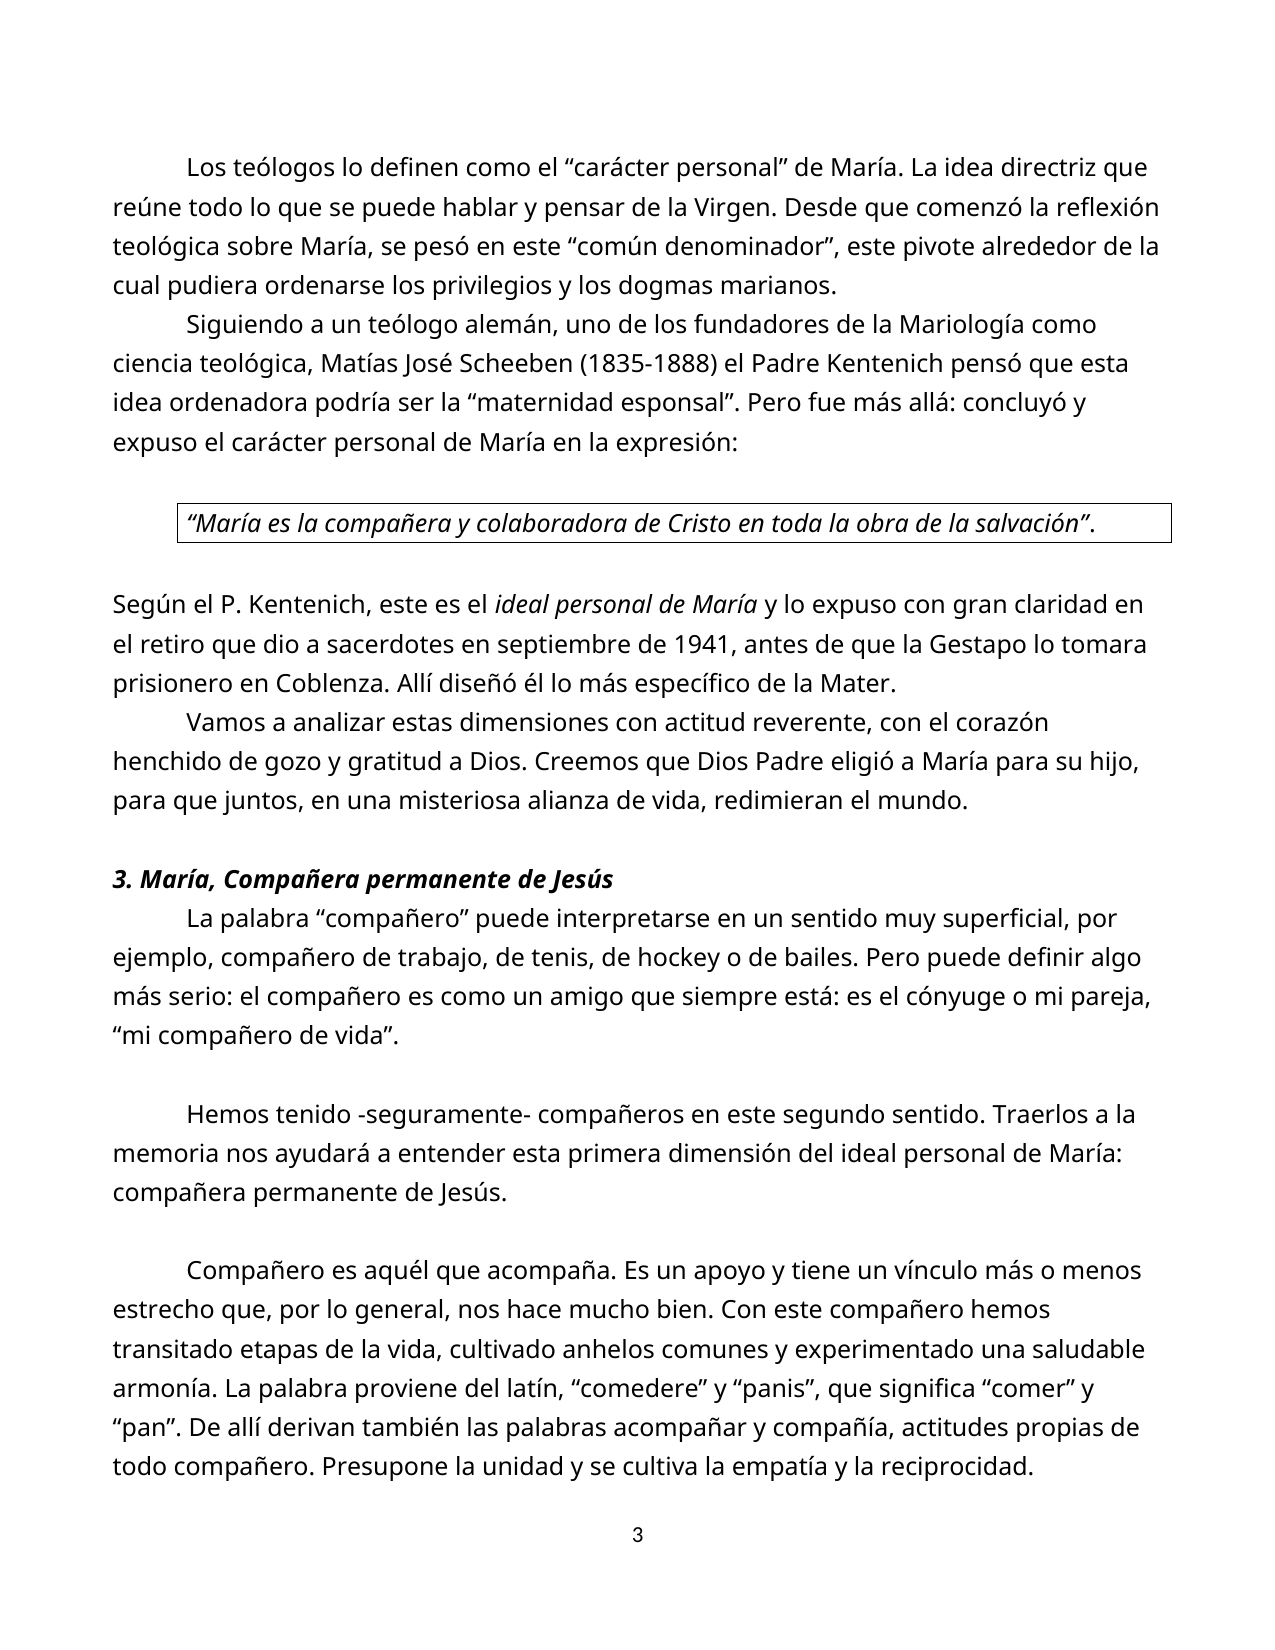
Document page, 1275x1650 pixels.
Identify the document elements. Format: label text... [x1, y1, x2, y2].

text Los teólogos lo definen como el “carácter personal” de María. La idea directriz que reúne todo lo que se puede hablar y pensar de la Virgen. Desde que comenzó la reflexión teológica sobre María, se pesó en este “común denominador”, este pivote alrededor de la cual pudiera ordenarse los privilegios y los dogmas marianos. [112, 150, 1162, 302]
text Hemos tenido -seguramente- compañeros en este segundo sentido. Traerlos a la memoria nos ayudará a entender esta primera dimensión del ideal personal de María: compañera permanente de Jesús. [112, 1096, 1162, 1209]
text Según el P. Kentenich, este es el ideal personal de María y lo expuso con gran claridad en el retiro que dio a sacerdotes en septiembre de 1941, antes de que la Gestapo lo tomara prisionero en Coblenza. Allí diseñó él lo más específico de la Mater. [112, 587, 1162, 699]
text Compañero es aquél que acompaña. Es un apoyo y tiene un vínculo más o menos estrecho que, por lo general, nos hace mucho bien. Con este compañero hemos transitado etapas de la vida, cultivado anhelos comunes y experimentado una saludable armonía. La palabra proviene del latín, “comedere” y “panis”, que significa “comer” y “pan”. De allí derivan también las palabras acompañar y compañía, actitudes propias de todo compañero. Presupone la unidad y se cultiva la empatía y la reciprocidad. [112, 1253, 1162, 1483]
text Vamos a analizar estas dimensiones con actitud reverente, con el corazón henchido de gozo y gratitud a Dios. Creemos que Dios Padre eligió a María para su hijo, para que juntos, en una misteriosa alianza de vida, redimieran el mundo. [112, 704, 1162, 817]
text 3. María, Compañera permanente de Jesús [112, 861, 1162, 895]
text “María es la compañera y colaboradora de Cristo en toda la obra de la salvación”. [178, 504, 1171, 542]
text La palabra “compañero” puede interpretarse en un sentido muy superficial, por ejemplo, compañero de trabajo, de tenis, de hockey o de bailes. Pero puede definir algo más serio: el compañero es como un amigo que siempre está: es el cónyuge o mi pareja, “mi compañero de vida”. [112, 900, 1162, 1052]
text Siguiendo a un teólogo alemán, uno de los fundadores de la Mariología como ciencia teológica, Matías José Scheeben (1835-1888) el Padre Kentenich pensó que esta idea ordenadora podría ser la “maternidad esponsal”. Pero fue más allá: concluyó y expuso el carácter personal de María en la expresión: [112, 307, 1162, 458]
